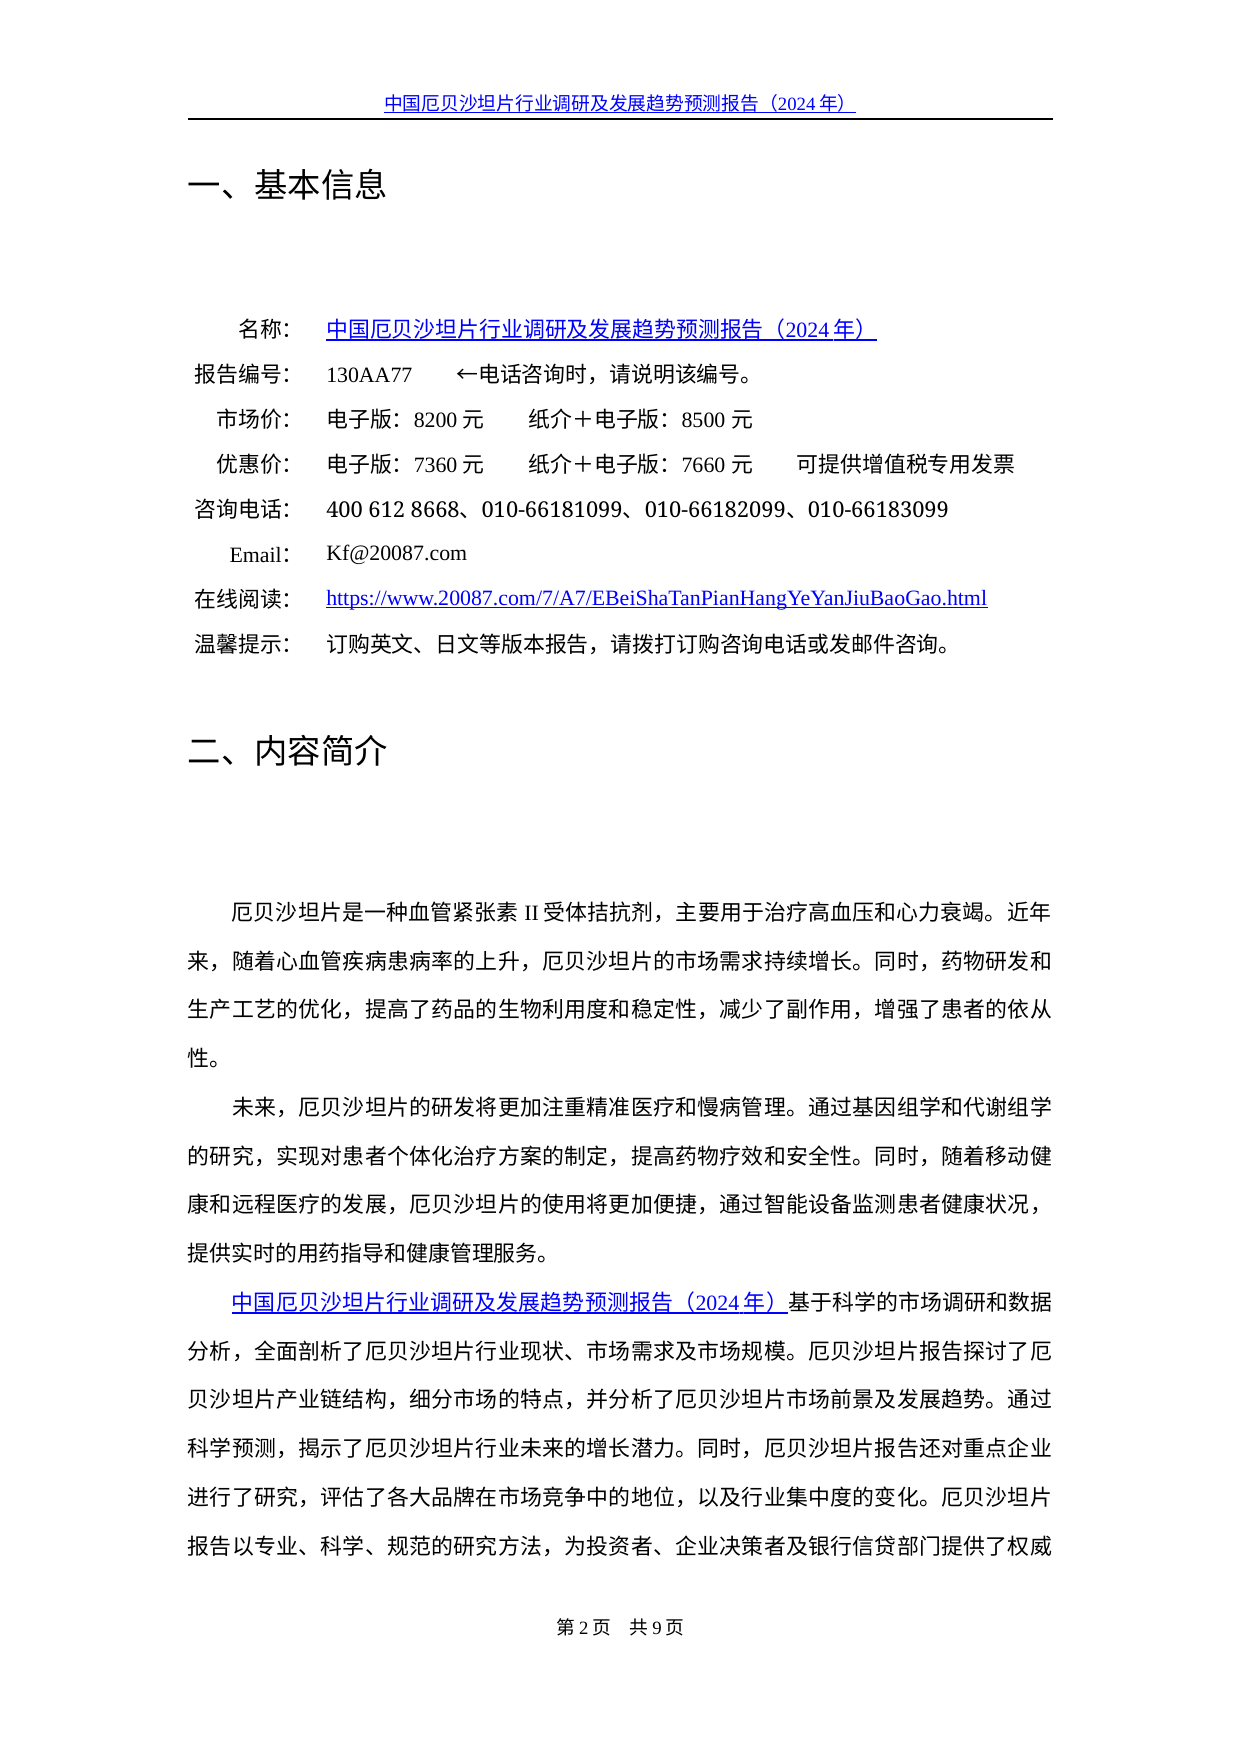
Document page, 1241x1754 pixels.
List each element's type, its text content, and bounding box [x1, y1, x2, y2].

table_cell Email： [167, 537, 315, 582]
table_cell 电子版：7360 元 纸介＋电子版：7660 元 可提供增值税专用发票 [315, 447, 1073, 492]
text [187, 894, 1053, 1561]
table_cell 温馨提示： [167, 627, 315, 672]
table_cell 咨询电话： [167, 492, 315, 537]
table_cell [315, 582, 1073, 627]
table_cell 在线阅读： [167, 582, 315, 627]
table_cell 130AA77 ←电话咨询时，请说明该编号。 [315, 357, 1073, 402]
table_cell 订购英文、日文等版本报告，请拨打订购咨询电话或发邮件咨询。 [315, 627, 1073, 672]
table_cell Kf@20087.com [315, 537, 1073, 582]
table_cell 市场价： [167, 402, 315, 447]
table_cell 报告编号： [167, 357, 315, 402]
title 二、内容简介 [187, 717, 1053, 782]
table_cell 优惠价： [167, 447, 315, 492]
table_cell 电子版：8200 元 纸介＋电子版：8500 元 [315, 402, 1073, 447]
table_header 名称： [167, 312, 315, 357]
title 一、基本信息 [187, 150, 1053, 215]
table_header 中国厄贝沙坦片行业调研及发展趋势预测报告（2024年） [315, 312, 1073, 357]
table_cell 400 612 8668、010-66181099、010-66182099、010-66183099 [315, 492, 1073, 537]
